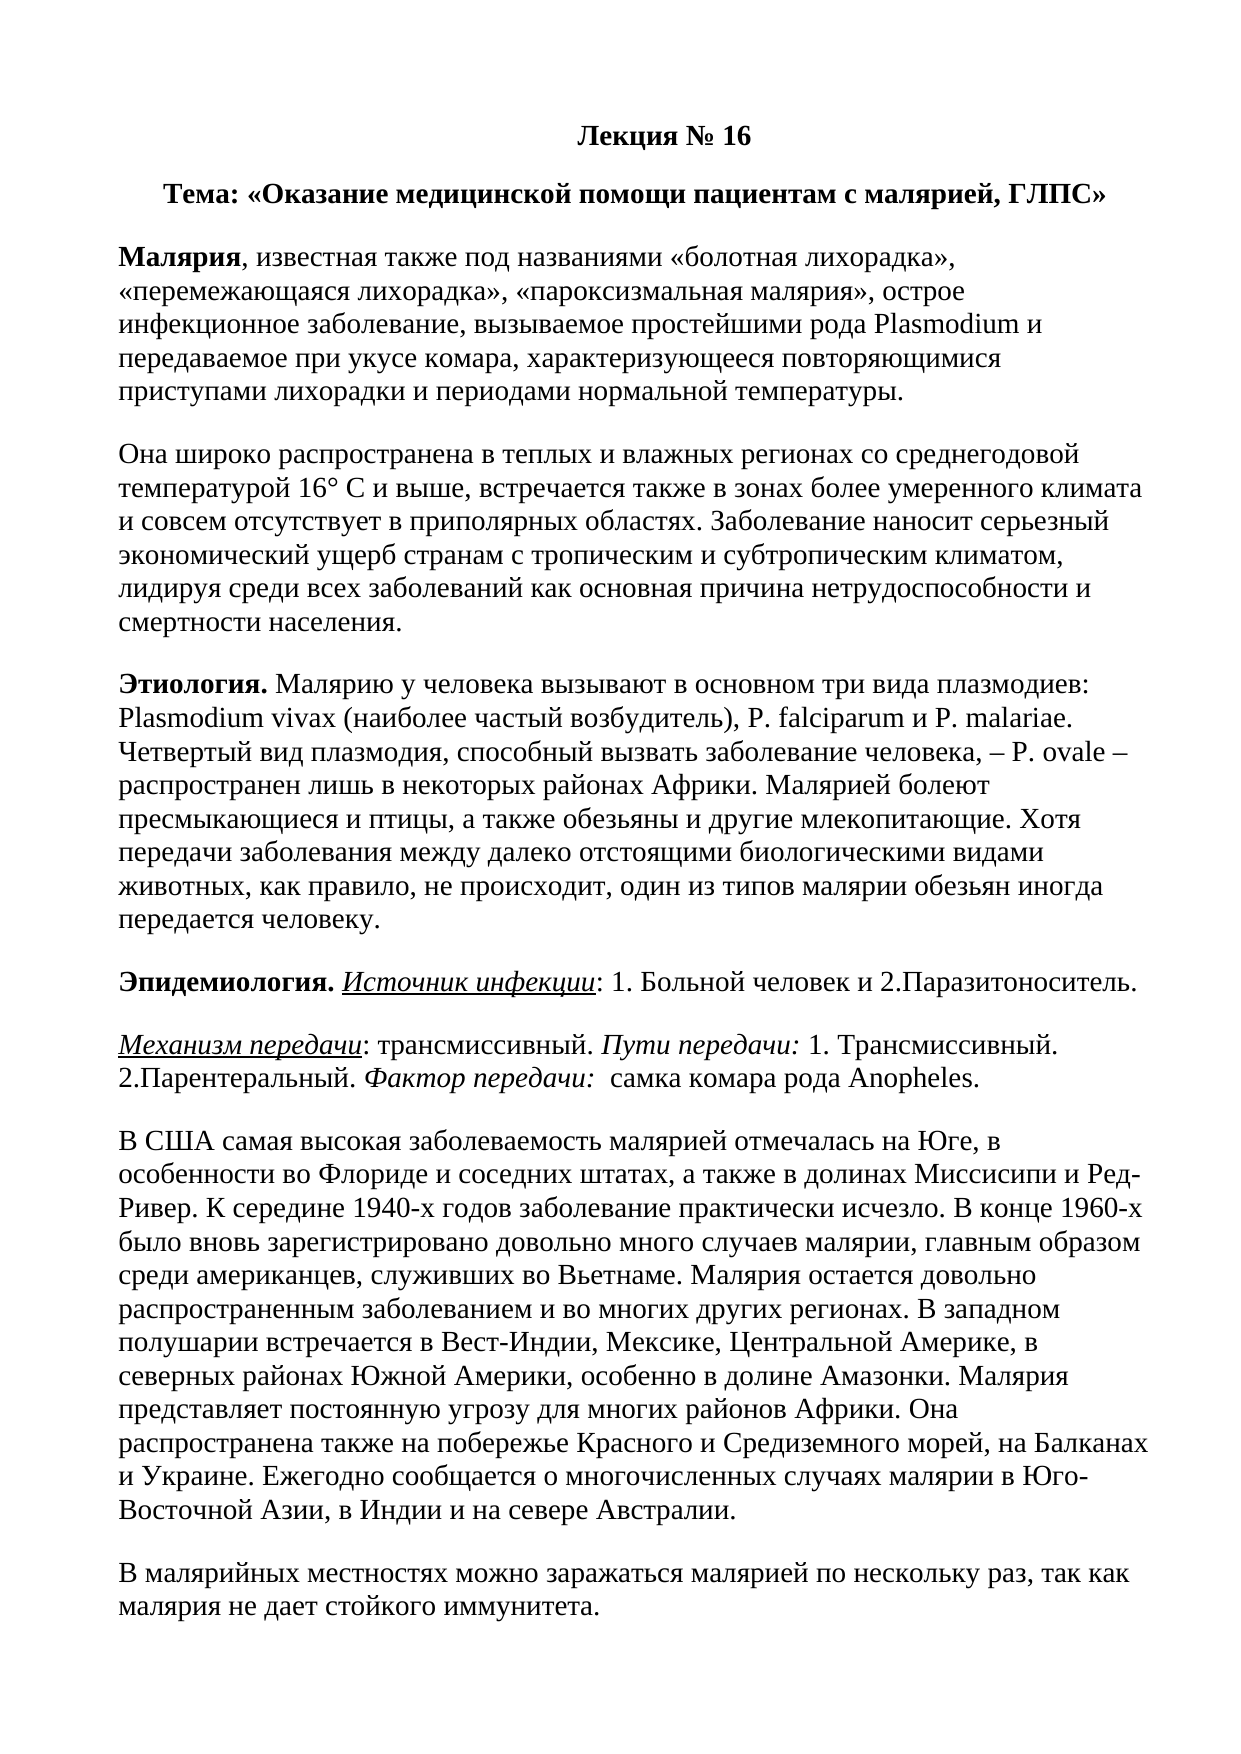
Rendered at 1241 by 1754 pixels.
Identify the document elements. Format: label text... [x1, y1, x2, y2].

text В малярийных местностях можно заражаться малярией по нескольку раз, так как малярия не дает стойкого иммунитета. [118, 1555, 1152, 1622]
text Лекция № 16 [177, 118, 1152, 152]
text В США самая высокая заболеваемость малярией отмечалась на Юге, в особенности во Флориде и соседних штатах, а также в долинах Миссисипи и Ред-Ривер. К середине 1940-х годов заболевание практически исчезло. В конце 1960-х было вновь зарегистрировано довольно много случаев малярии, главным образом среди американцев, служивших во Вьетнаме. Малярия остается довольно распространенным заболеванием и во многих других регионах. В западном полушарии встречается в Вест-Индии, Мексике, Центральной Америке, в северных районах Южной Америки, особенно в долине Амазонки. Малярия представляет постоянную угрозу для многих районов Африки. Она распространена также на побережье Красного и Средиземного морей, на Балканах и Украине. Ежегодно сообщается о многочисленных случаях малярии в Юго-Восточной Азии, в Индии и на севере Австралии. [118, 1123, 1152, 1526]
text Эпидемиология. Источник инфекции: 1. Больной человек и 2.Паразитоноситель. [118, 964, 1152, 998]
text Она широко распространена в теплых и влажных регионах со среднегодовой температурой 16° С и выше, встречается также в зонах более умеренного климата и совсем отсутствует в приполярных областях. Заболевание наносит серьезный экономический ущерб странам с тропическим и субтропическим климатом, лидируя среди всех заболеваний как основная причина нетрудоспособности и смертности населения. [118, 436, 1152, 637]
text Этиология. Малярию у человека вызывают в основном три вида плазмодиев: Plasmodium vivax (наиболее частый возбудитель), P. falciparum и P. malariae. Четвертый вид плазмодия, способный вызвать заболевание человека, – P. ovale – распространен лишь в некоторых районах Африки. Малярией болеют пресмыкающиеся и птицы, а также обезьяны и другие млекопитающие. Хотя передачи заболевания между далеко отстоящими биологическими видами животных, как правило, не происходит, один из типов малярии обезьян иногда передается человеку. [118, 667, 1152, 935]
text Механизм передачи: трансмиссивный. Пути передачи: 1. Трансмиссивный. 2.Парентеральный. Фактор передачи: самка комара рода Anopheles. [118, 1027, 1152, 1094]
text Малярия, известная также под названиями «болотная лихорадка», «перемежающаяся лихорадка», «пароксизмальная малярия», острое инфекционное заболевание, вызываемое простейшими рода Plasmodium и передаваемое при укусе комара, характеризующееся повторяющимися приступами лихорадки и периодами нормальной температуры. [118, 239, 1152, 407]
text Тема: «Оказание медицинской помощи пациентам с малярией, ГЛПС» [118, 177, 1152, 210]
